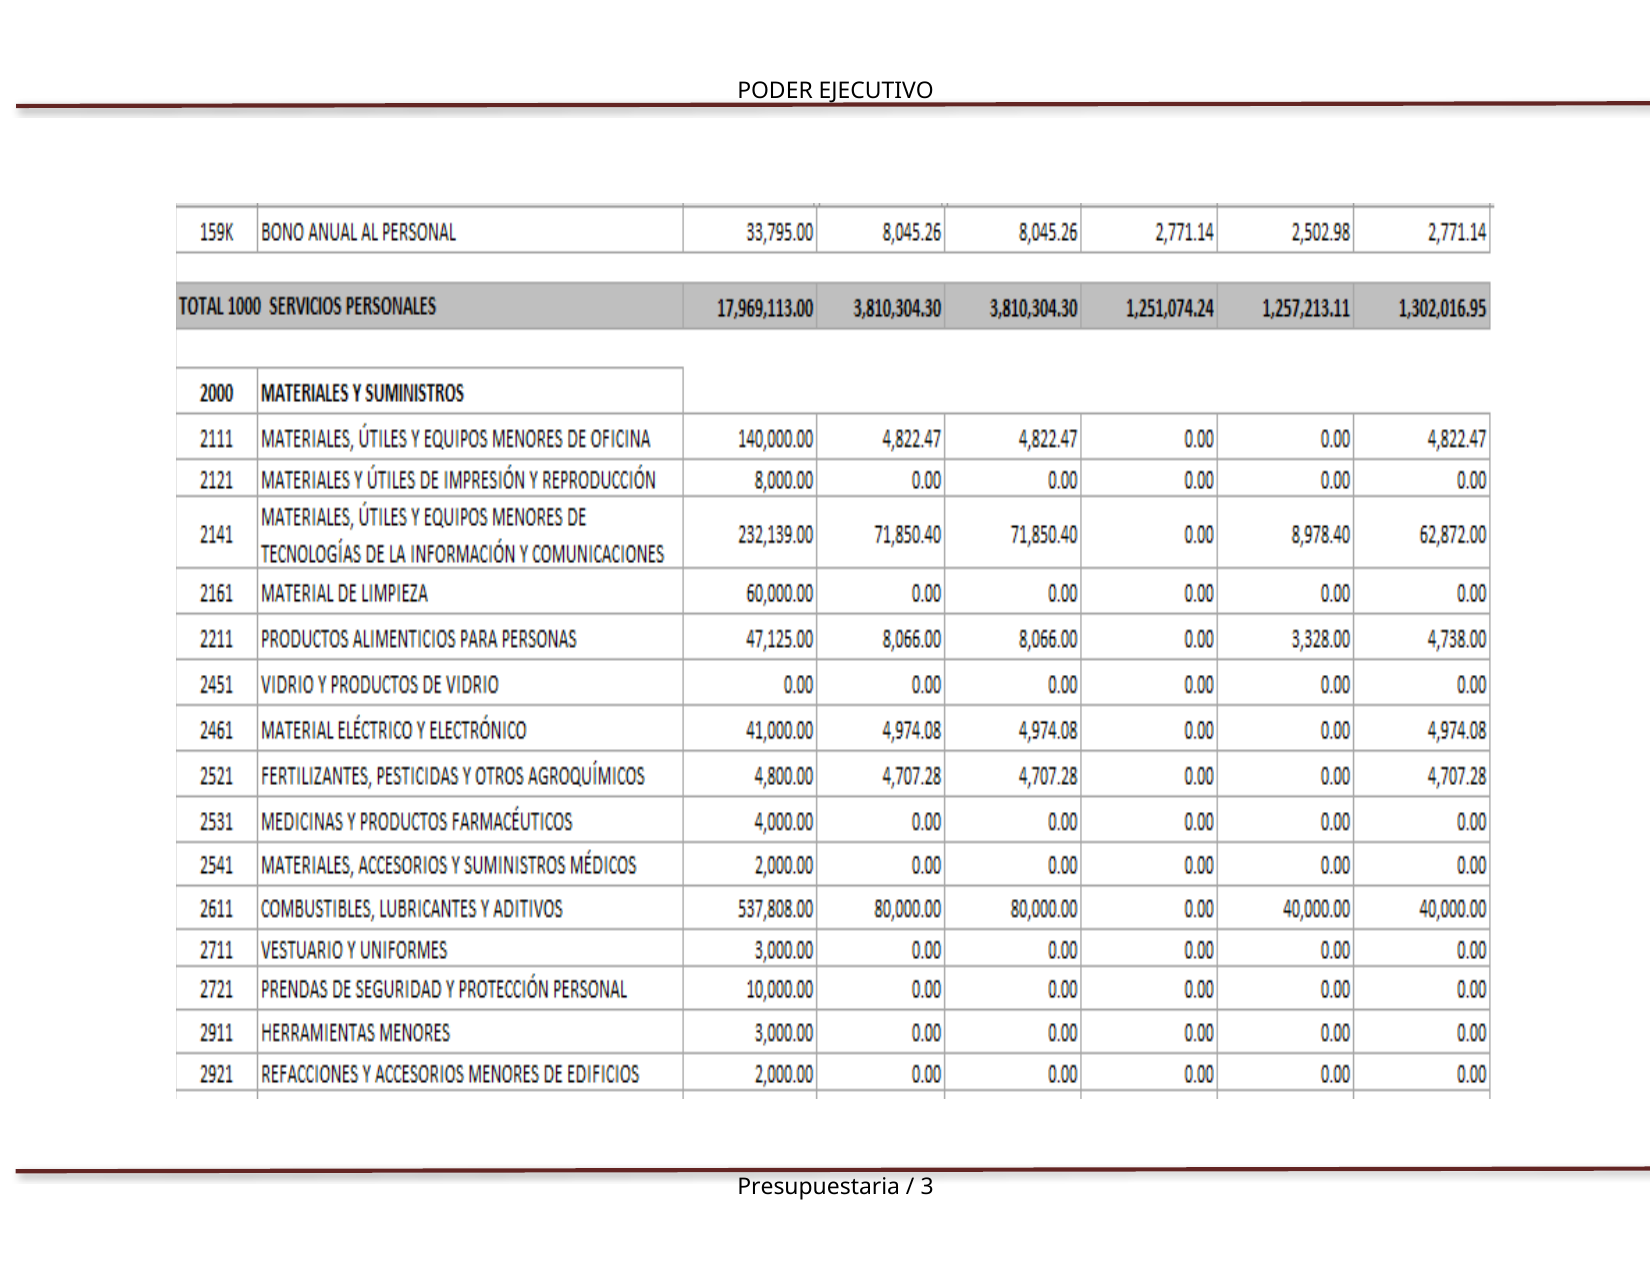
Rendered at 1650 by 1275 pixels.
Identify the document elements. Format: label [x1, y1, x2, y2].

picture [176, 203, 1495, 1099]
